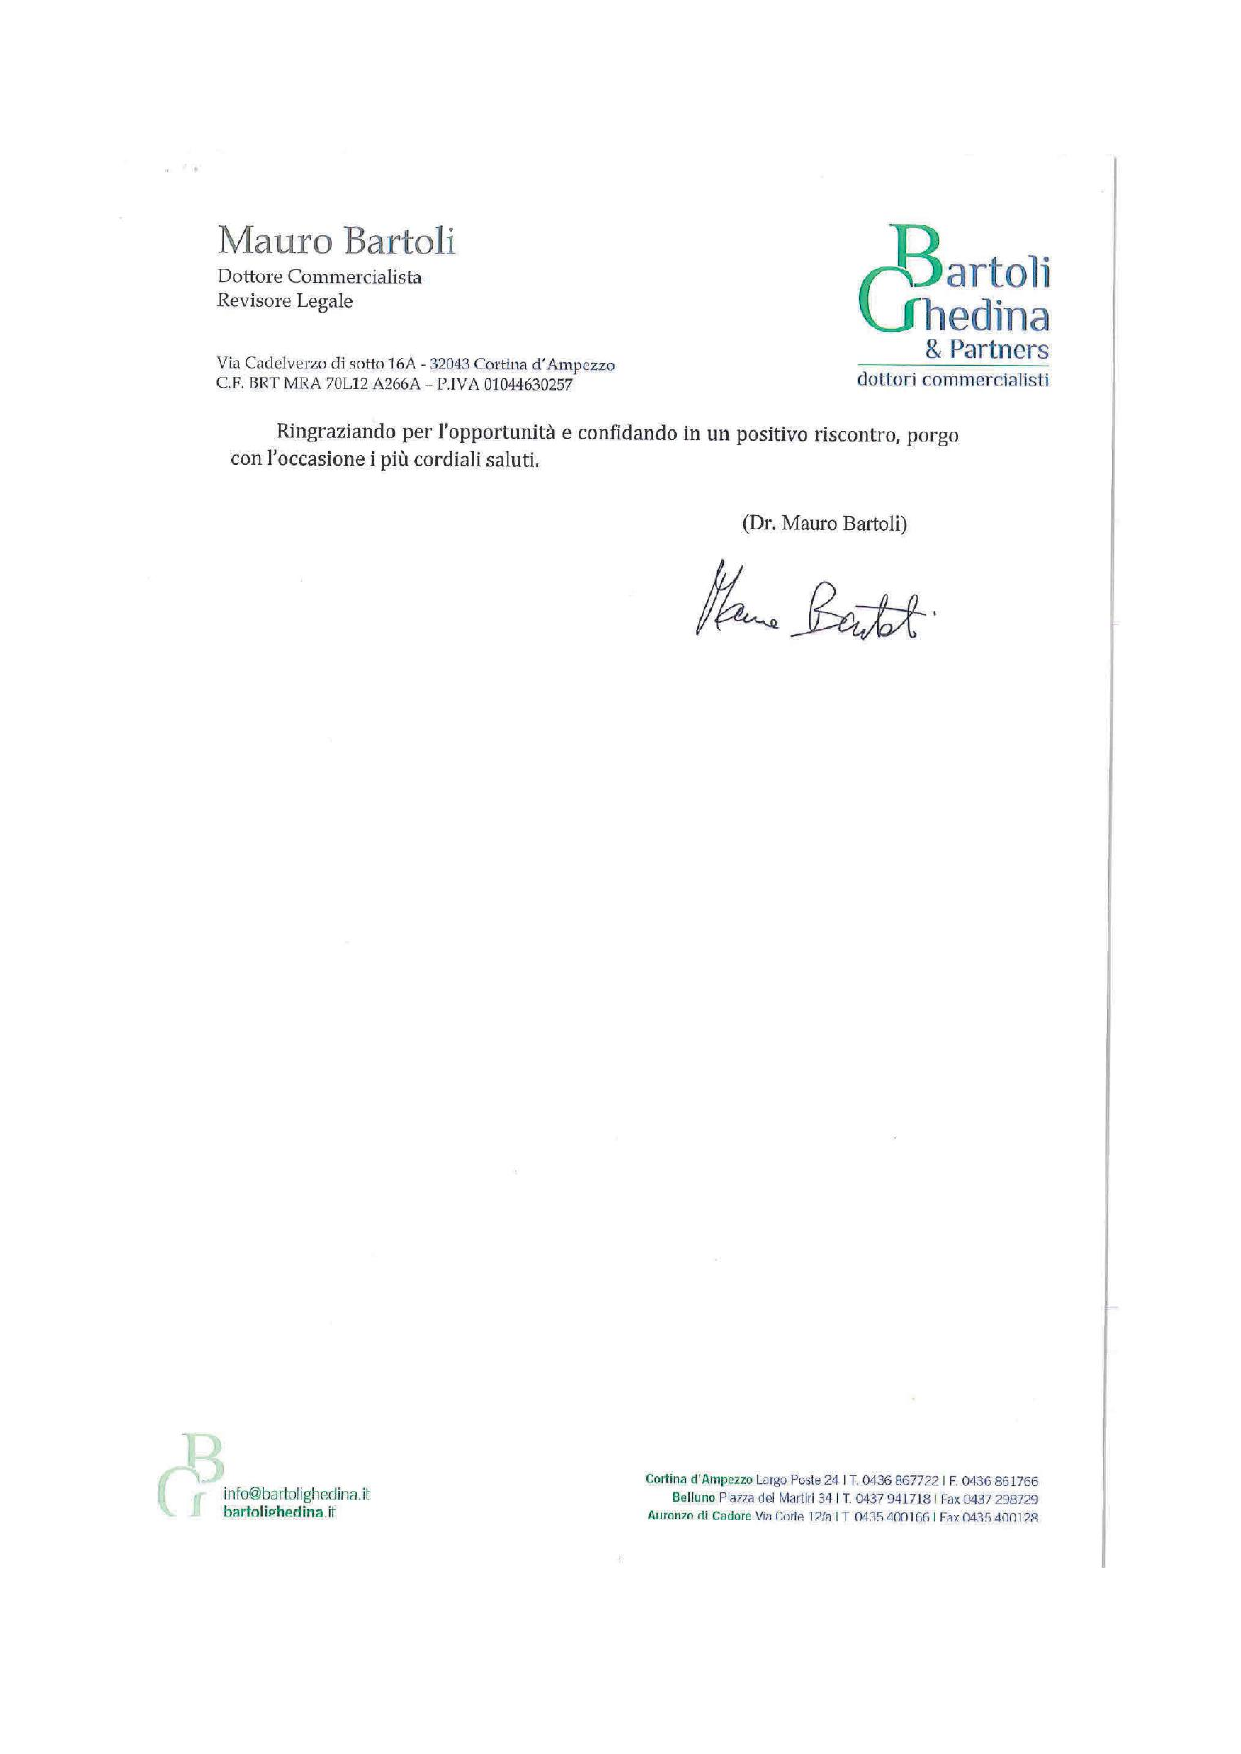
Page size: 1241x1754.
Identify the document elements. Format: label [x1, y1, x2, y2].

picture [118, 147, 1123, 1568]
